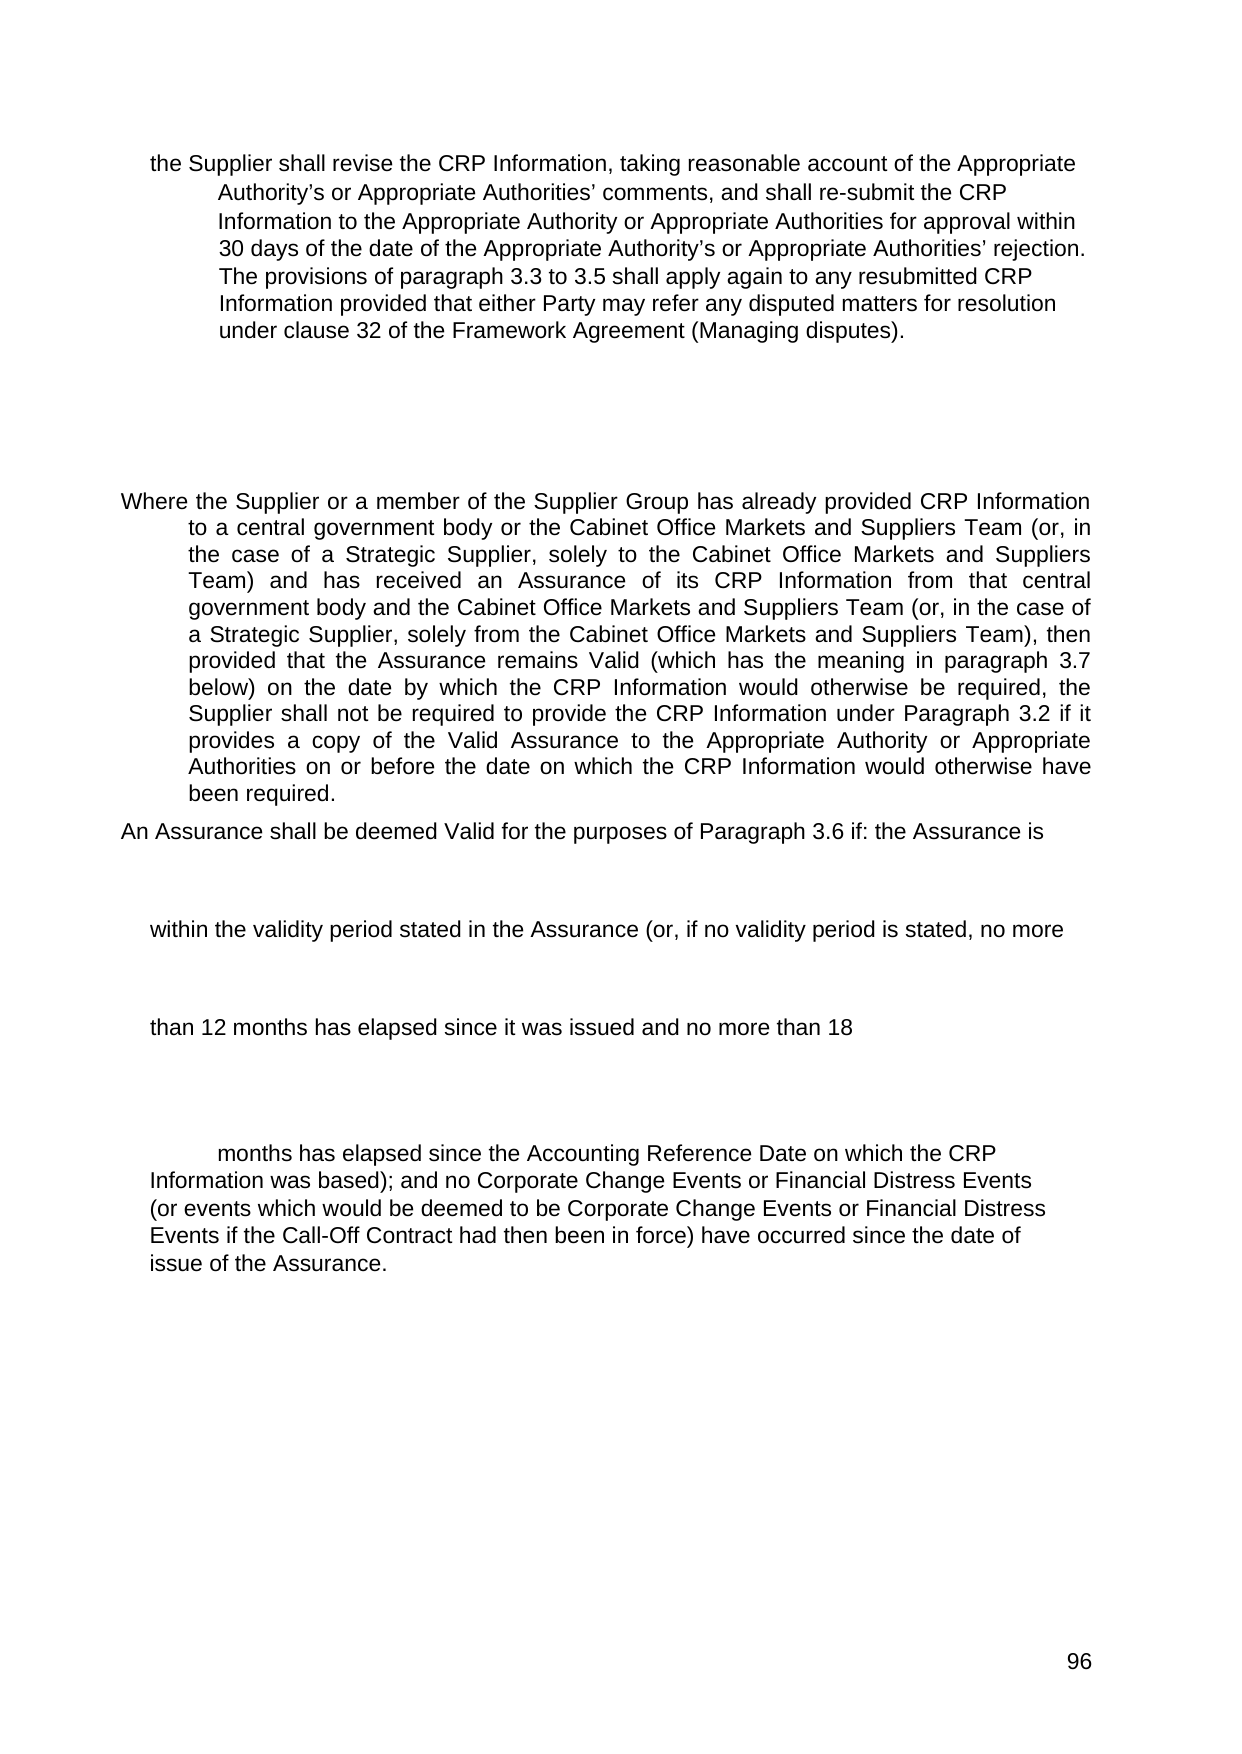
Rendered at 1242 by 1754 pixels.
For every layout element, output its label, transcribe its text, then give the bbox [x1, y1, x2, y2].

text Authority’s or Appropriate Authorities’ comments, and shall re-submit the CRP [133, 179, 1092, 206]
text An Assurance shall be deemed Valid for the purposes of Paragraph 3.6 if: the Assurance is within the validity period stated in the Assurance (or, if no validity period is stated, no more than 12 months has elapsed since it was issued and no more than 18 [121, 818, 1091, 1040]
text Information to the Appropriate Authority or Appropriate Authorities for approval within 30 days of the date of the Appropriate Authority’s or Appropriate Authorities’ rejection. The provisions of paragraph 3.3 to 3.5 shall apply again to any resubmitted CRP Information provided that either Party may refer any disputed matters for resolution under clause 32 of the Framework Agreement (Managing disputes). [217, 208, 1091, 344]
text Where the Supplier or a member of the Supplier Group has already provided CRP Information to a central government body or the Cabinet Office Markets and Suppliers Team (or, in the case of a Strategic Supplier, solely to the Cabinet Office Markets and Suppliers Team) and has received an Assurance of its CRP Information from that central government body and the Cabinet Office Markets and Suppliers Team (or, in the case of a Strategic Supplier, solely from the Cabinet Office Markets and Suppliers Team), then provided that the Assurance remains Valid (which has the meaning in paragraph 3.7 below) on the date by which the CRP Information would otherwise be required, the Supplier shall not be required to provide the CRP Information under Paragraph 3.2 if it provides a copy of the Valid Assurance to the Appropriate Authority or Appropriate Authorities on or before the date on which the CRP Information would otherwise have been required. [121, 488, 1092, 806]
text the Supplier shall revise the CRP Information, taking reasonable account of the Appropriate [133, 150, 1092, 177]
text months has elapsed since the Accounting Reference Date on which the CRP Information was based); and no Corporate Change Events or Financial Distress Events (or events which would be deemed to be Corporate Change Events or Financial Distress Events if the Call-Off Contract had then been in force) have occurred since the date of issue of the Assurance. [149, 1140, 1060, 1276]
